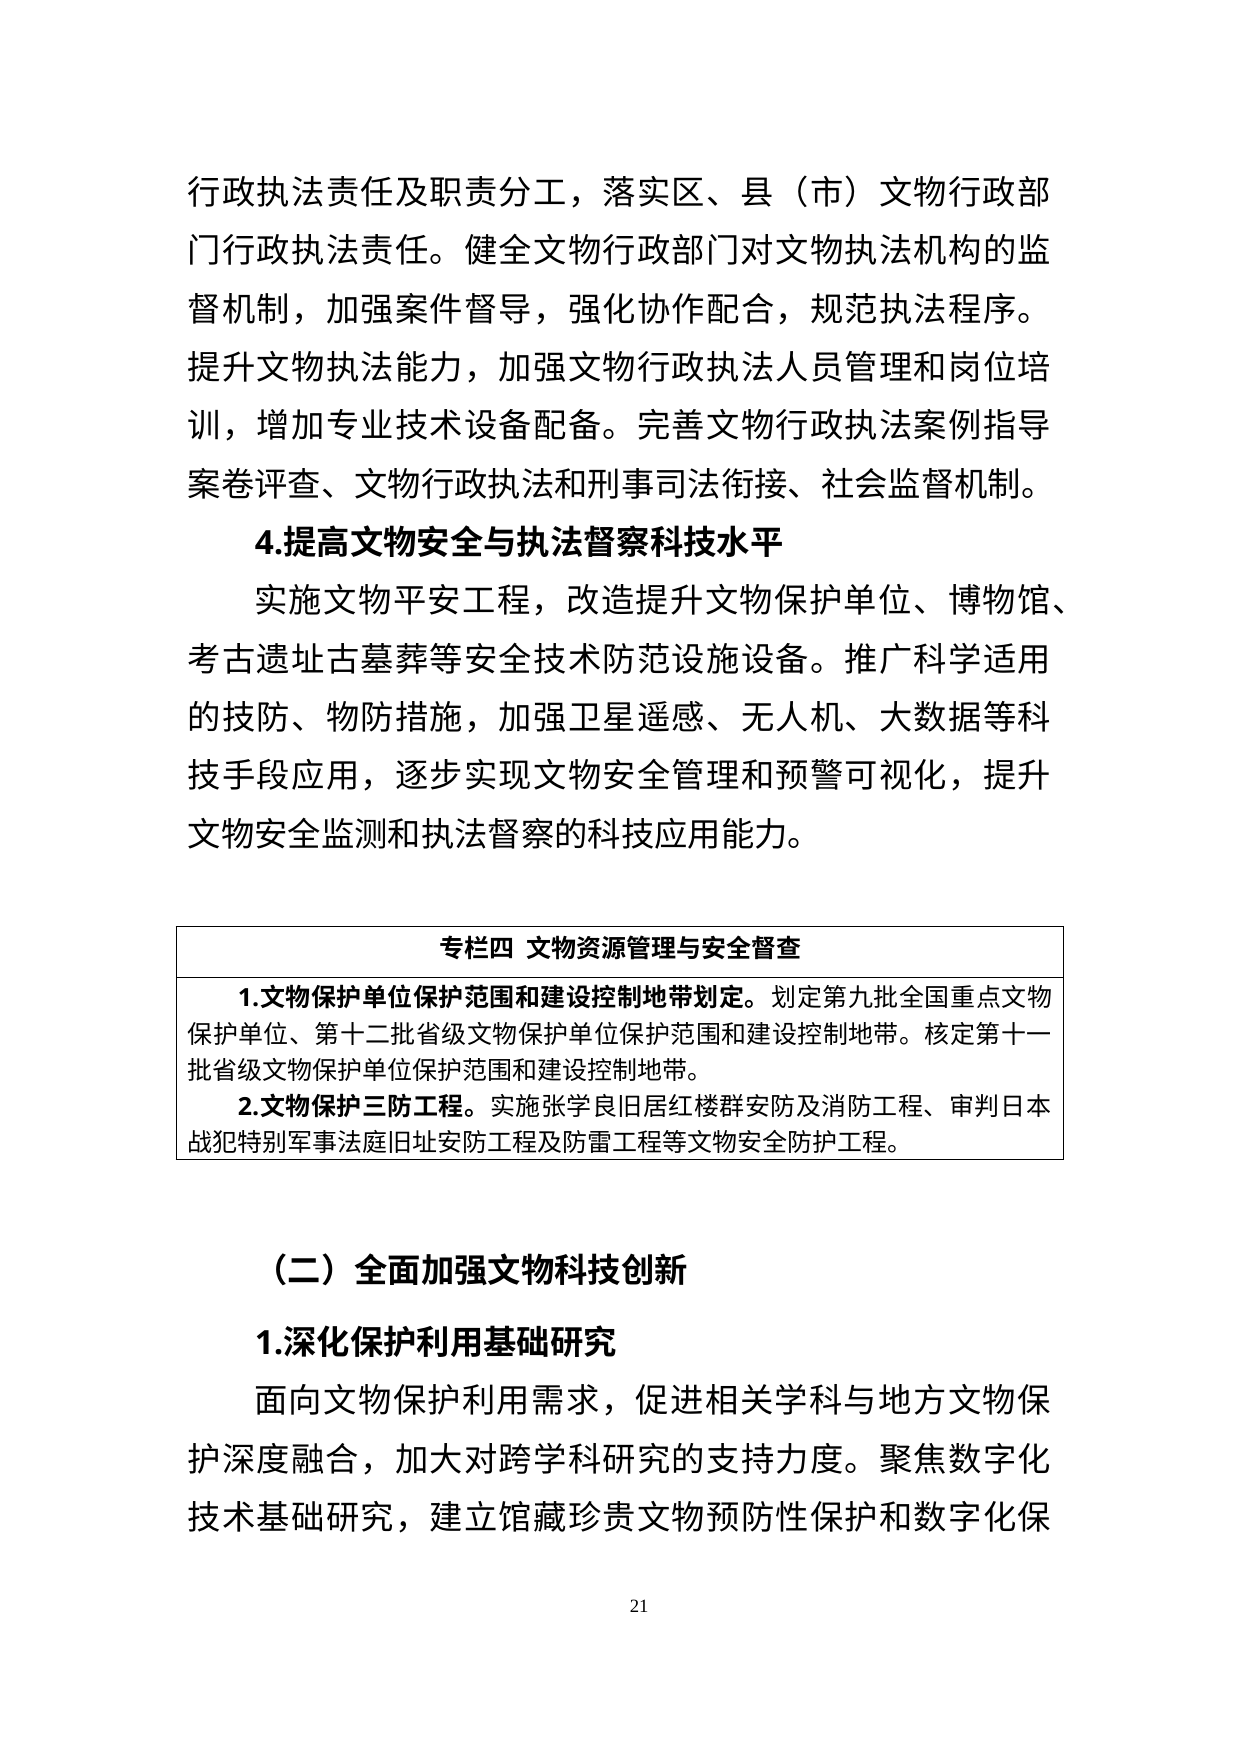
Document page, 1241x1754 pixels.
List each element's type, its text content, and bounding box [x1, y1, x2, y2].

text 4.提高文物安全与执法督察科技水平 [187, 508, 1053, 566]
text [187, 1366, 1053, 1541]
text 1.深化保护利用基础研究 [187, 1308, 1053, 1366]
table_header 专栏四 文物资源管理与安全督查 [177, 927, 1063, 977]
text 实施文物平安工程，改造提升文物保护单位、博物馆、考古遗址古墓葬等安全技术防范设施设备。推广科学适用的技防、物防措施，加强卫星遥感、无人机、大数据等科技手段应用，逐步实现文物安全管理和预警可视化，提升文物安全监测和执法督察的科技应用能力。 [187, 566, 1053, 858]
table_cell 1.文物保护单位保护范围和建设控制地带划定。划定第九批全国重点文物保护单位、第十二批省级文物保护单位保护范围和建设控制地带。核定第十一批省级文物保护单位保护范围和建设控制地带。 2.文物保护三防工程。实施张学良旧居红楼群安防及消防工程、审判日本战犯特别军事法庭旧址安防工程及防雷工程等文物安全防护工程。 [712, 978, 1063, 1159]
text （二）全面加强文物科技创新 [187, 1228, 1053, 1308]
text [187, 158, 1053, 508]
